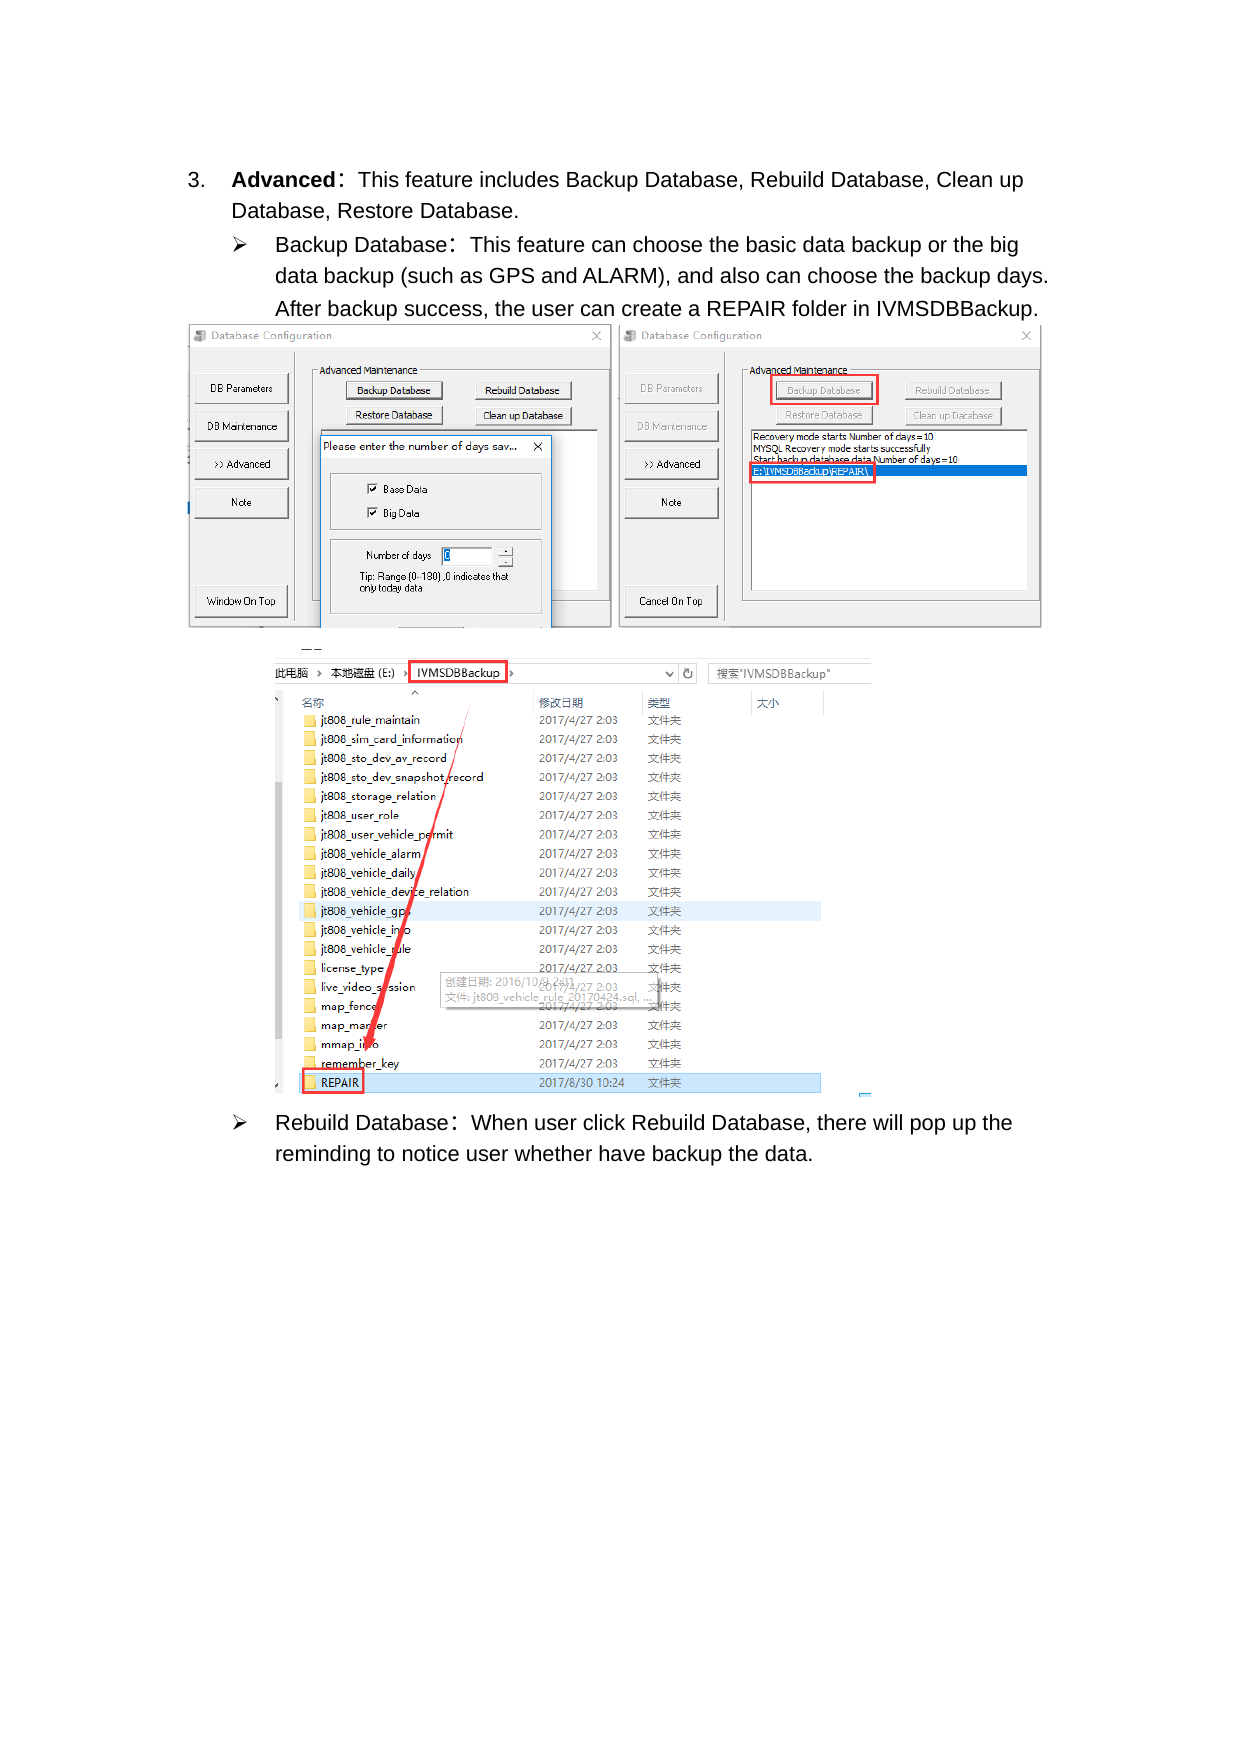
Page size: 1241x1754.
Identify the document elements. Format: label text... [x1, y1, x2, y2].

list Backup Database：This feature can choose the basic data backup or the big data backup (such as GPS and ALARM), and also can choose the backup days. After backup success, the user can create a REPAIR folder in IVMSDBBackup. [231, 227, 1053, 324]
picture [187, 324, 612, 628]
picture [275, 649, 872, 1097]
picture [617, 325, 1042, 628]
list Advanced：This feature includes Backup Database, Rebuild Database, Clean up Database, Restore Database. [187, 162, 1053, 227]
list Rebuild Database：When user click Rebuild Database, there will pop up the reminding to notice user whether have backup the data. [231, 1104, 1053, 1169]
